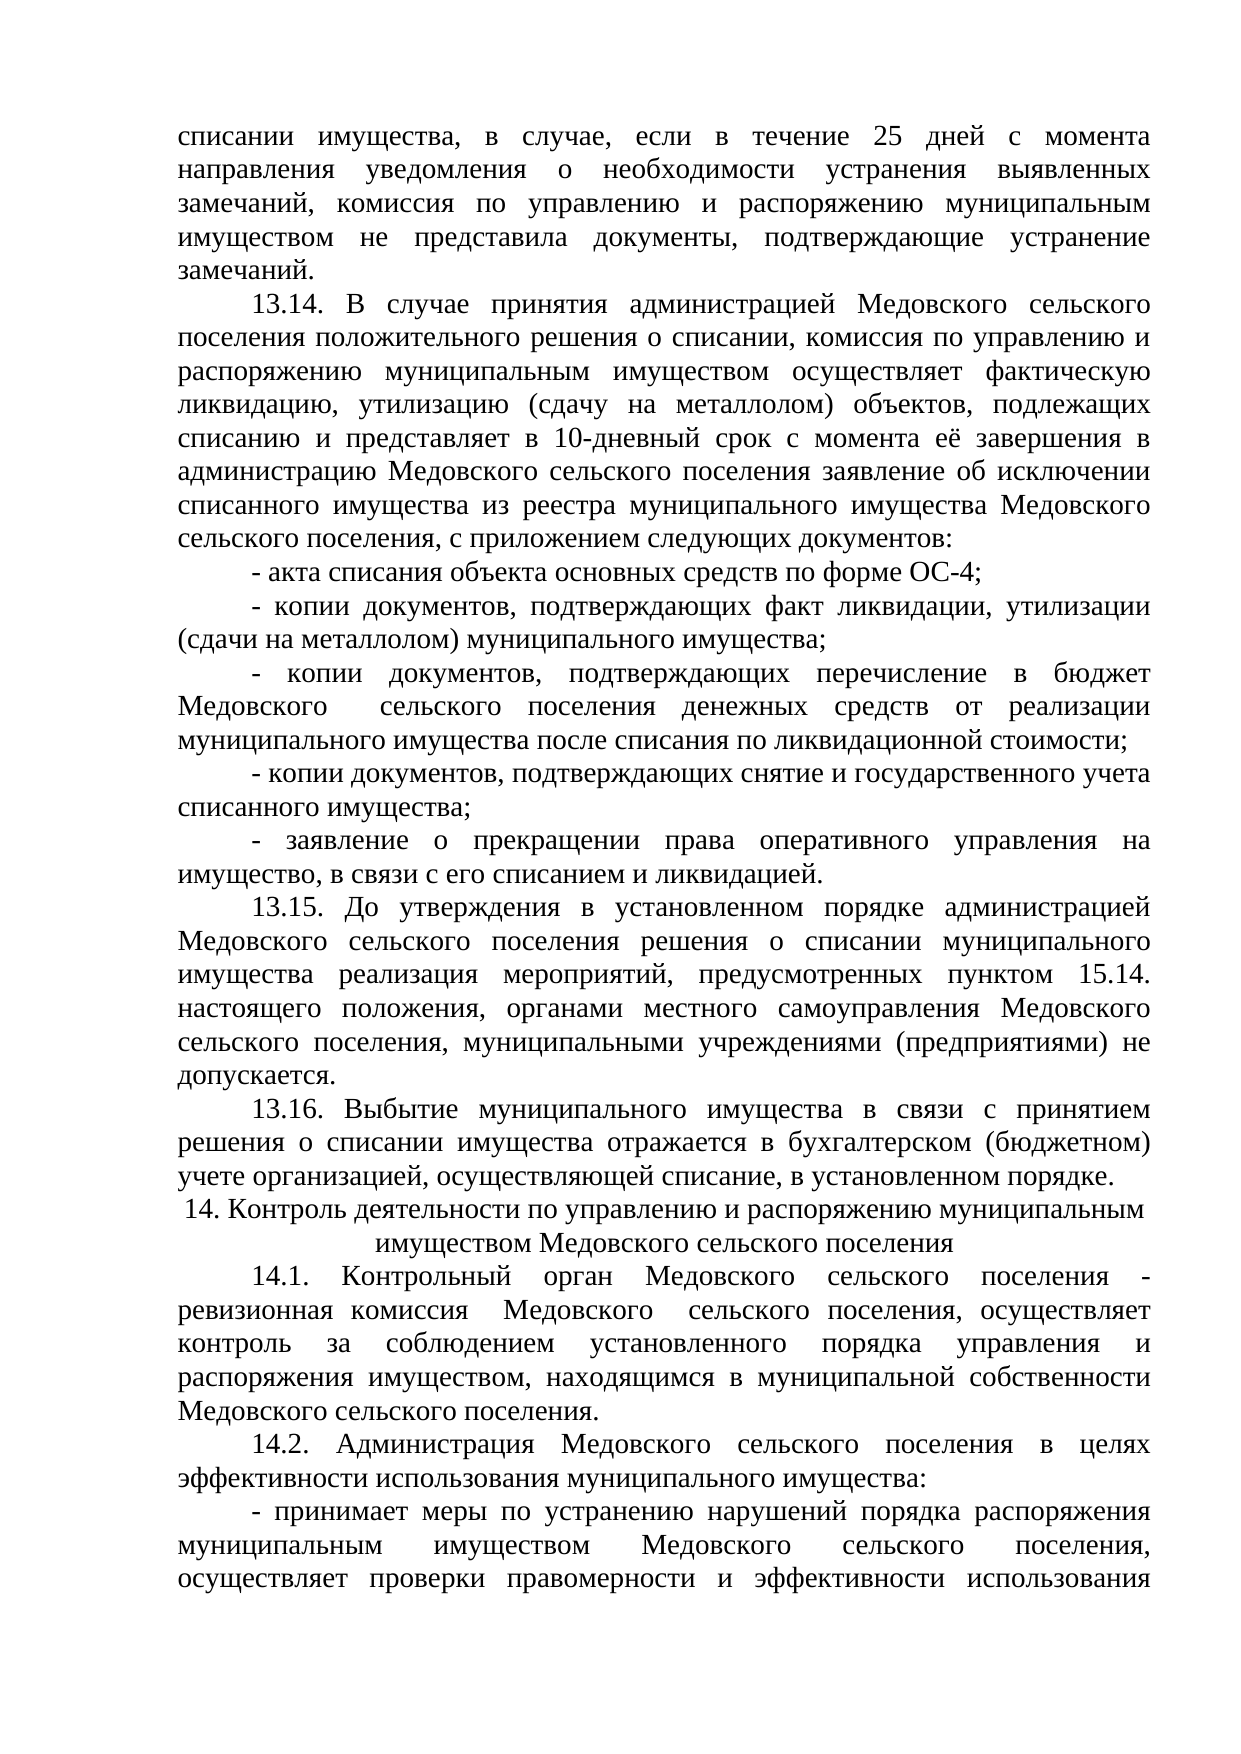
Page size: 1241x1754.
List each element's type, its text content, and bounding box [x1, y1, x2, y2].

list 14.1. Контрольный орган Медовского сельского поселения - ревизионная комиссия Медовского сельского поселения, осуществляет контроль за соблюдением установленного порядка управления и распоряжения имуществом, находящимся в муниципальной собственности Медовского сельского поселения. [177, 1258, 1152, 1426]
text - копии документов, подтверждающих факт ликвидации, утилизации (сдачи на металлолом) муниципального имущества; [177, 588, 1152, 655]
text - копии документов, подтверждающих перечисление в бюджет Медовского сельского поселения денежных средств от реализации муниципального имущества после списания по ликвидационной стоимости; [177, 655, 1152, 755]
text 13.15. До утверждения в установленном порядке администрацией Медовского сельского поселения решения о списании муниципального имущества реализация мероприятий, предусмотренных пунктом 15.14. настоящего положения, органами местного самоуправления Медовского сельского поселения, муниципальными учреждениями (предприятиями) не допускается. [177, 889, 1152, 1091]
text - акта списания объекта основных средств по форме ОС-4; [177, 554, 1152, 588]
list 14.2. Администрация Медовского сельского поселения в целях эффективности использования муниципального имущества: [177, 1426, 1152, 1493]
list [177, 1493, 1152, 1594]
text - копии документов, подтверждающих снятие и государственного учета списанного имущества; [177, 755, 1152, 822]
text 13.16. Выбытие муниципального имущества в связи с принятием решения о списании имущества отражается в бухгалтерском (бюджетном) учете организацией, осуществляющей списание, в установленном порядке. [177, 1091, 1152, 1191]
text - заявление о прекращении права оперативного управления на имущество, в связи с его списанием и ликвидацией. [177, 822, 1152, 889]
list 14. Контроль деятельности по управлению и распоряжению муниципальным имуществом Медовского сельского поселения [177, 1191, 1152, 1258]
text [177, 118, 1152, 286]
text 13.14. В случае принятия администрацией Медовского сельского поселения положительного решения о списании, комиссия по управлению и распоряжению муниципальным имуществом осуществляет фактическую ликвидацию, утилизацию (сдачу на металлолом) объектов, подлежащих списанию и представляет в 10-дневный срок с момента её завершения в администрацию Медовского сельского поселения заявление об исключении списанного имущества из реестра муниципального имущества Медовского сельского поселения, с приложением следующих документов: [177, 286, 1152, 554]
